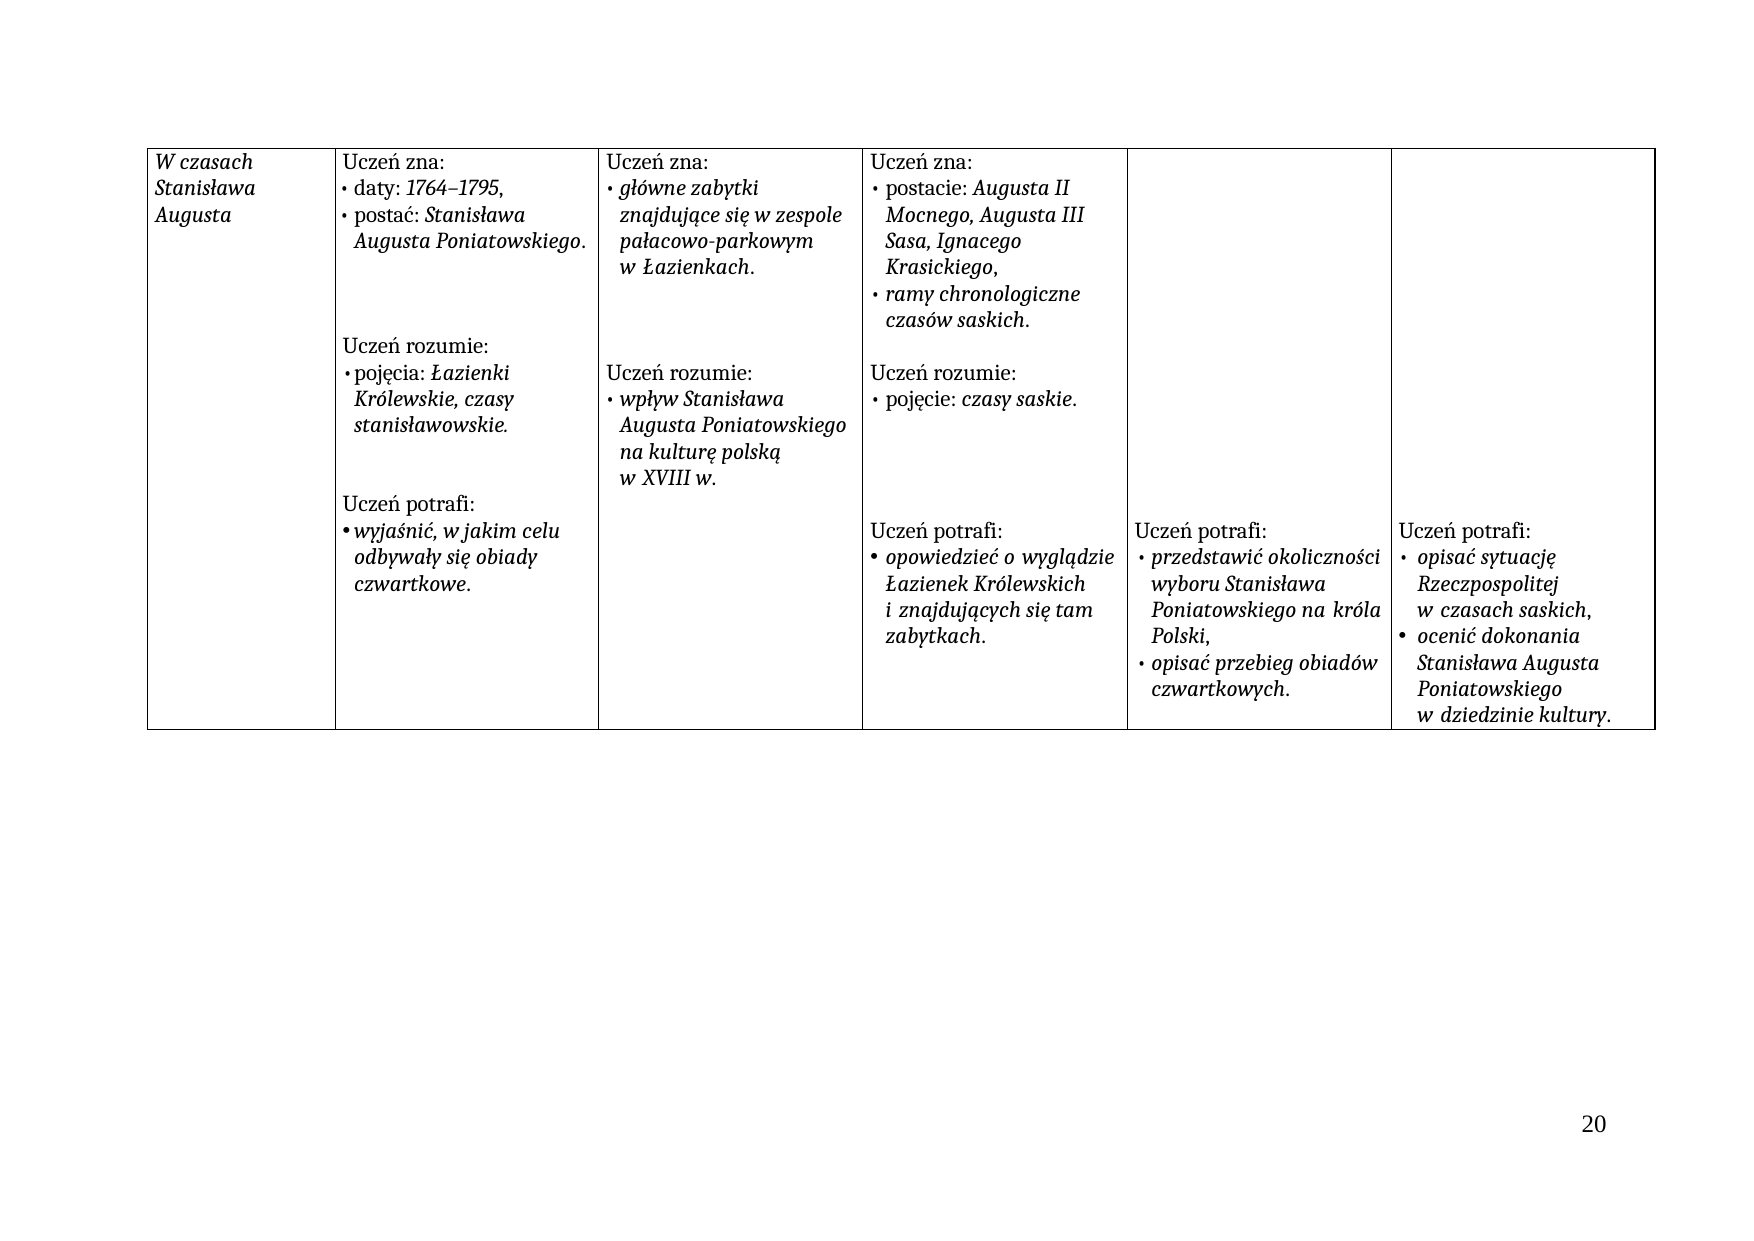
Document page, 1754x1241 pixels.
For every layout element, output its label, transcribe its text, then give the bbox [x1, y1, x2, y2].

table_header Uczeń potrafi: przedstawić okoliczności wyboru Stanisława Poniatowskiego na króla Polski, opisać przebieg obiadów czwartkowych. [1128, 149, 1391, 728]
table_header Uczeń zna: główne zabytki znajdujące się w zespole pałacowo-parkowym w Łazienkach. Uczeń rozumie: wpływ Stanisława Augusta Poniatowskiego na kulturę polską w XVIII w. [599, 149, 862, 728]
table_header Uczeń zna: daty: 1764–1795, postać: Stanisława Augusta Poniatowskiego. Uczeń rozumie: pojęcia: Łazienki Królewskie, czasy stanisławowskie. Uczeń potrafi: wyjaśnić, w jakim celu odbywały się obiady czwartkowe. [336, 149, 598, 728]
table_header Uczeń zna: postacie: Augusta II Mocnego, Augusta III Sasa, Ignacego Krasickiego, ramy chronologiczne czasów saskich. Uczeń rozumie: pojęcie: czasy saskie. Uczeń potrafi: opowiedzieć o wyglądzie Łazienek Królewskich i znajdujących się tam zabytkach. [863, 149, 1127, 728]
table_header Uczeń potrafi: opisać sytuację Rzeczpospolitej w czasach saskich, ocenić dokonania Stanisława Augusta Poniatowskiego w dziedzinie kultury. [1392, 149, 1654, 728]
table_header W czasach Stanisława Augusta [148, 149, 335, 728]
